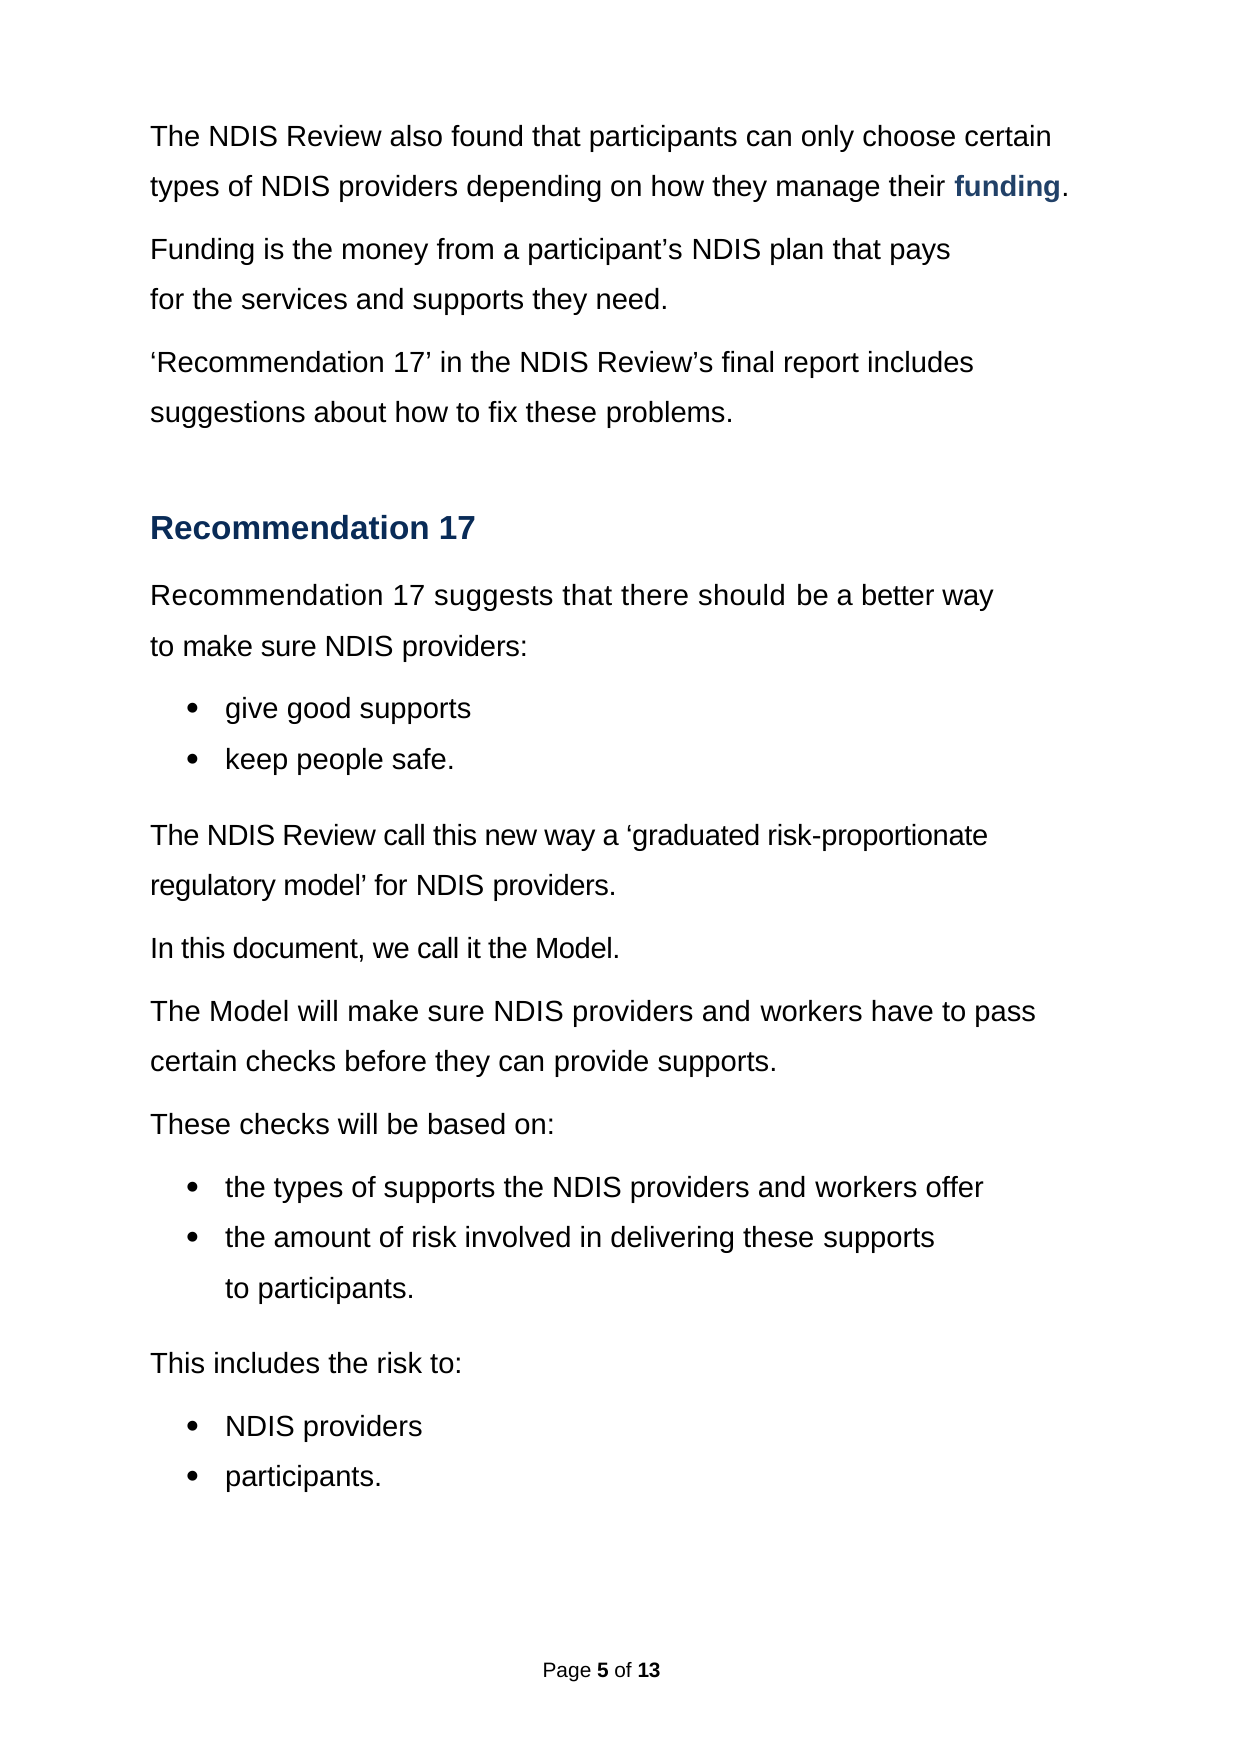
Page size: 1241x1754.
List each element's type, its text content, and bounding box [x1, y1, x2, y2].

text ‘Recommendation 17’ in the NDIS Review’s final report includes suggestions about how to fix these problems. [150, 345, 1090, 429]
text The NDIS Review also found that participants can only choose certain types of NDIS providers depending on how they manage their funding. [150, 119, 1090, 203]
subtitle Recommendation 17 [150, 508, 1090, 547]
list the amount of risk involved in delivering these supports to participants. [187, 1220, 1090, 1304]
text Funding is the money from a participant’s NDIS plan that pays for the services and supports they need. [150, 232, 1090, 316]
text These checks will be based on: [150, 1107, 1090, 1140]
text The Model will make sure NDIS providers and workers have to pass certain checks before they can provide supports. [150, 994, 1090, 1077]
text This includes the risk to: [150, 1346, 1090, 1379]
list the types of supports the NDIS providers and workers offer [187, 1169, 1090, 1203]
text The NDIS Review call this new way a ‘graduated risk-proportionate regulatory model’ for NDIS providers. [150, 818, 1090, 902]
text Recommendation 17 suggests that there should be a better way to make sure NDIS providers: [150, 578, 1090, 662]
list keep people safe. [187, 742, 1090, 776]
list give good supports [187, 691, 1090, 725]
text In this document, we call it the Model. [150, 931, 1090, 964]
list NDIS providers [187, 1409, 1090, 1443]
list participants. [187, 1459, 1090, 1493]
